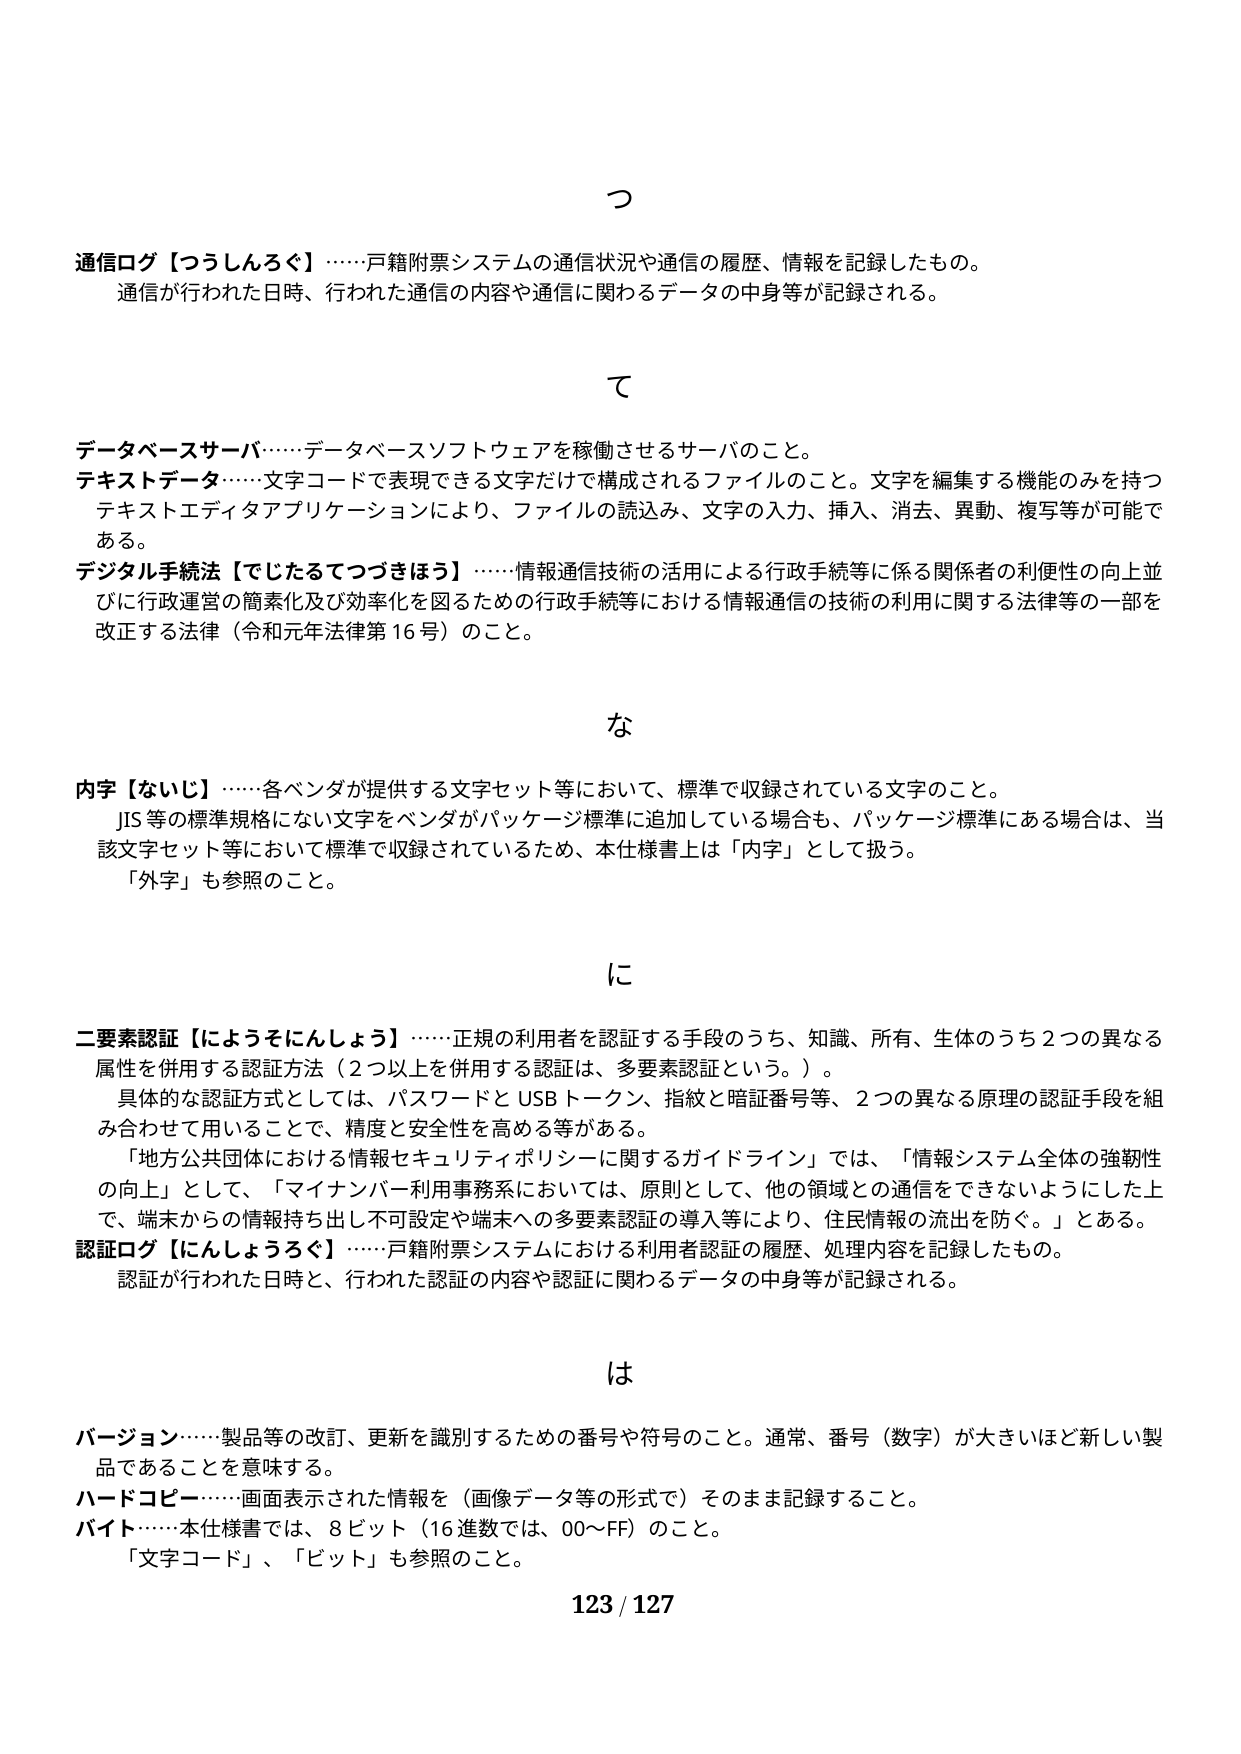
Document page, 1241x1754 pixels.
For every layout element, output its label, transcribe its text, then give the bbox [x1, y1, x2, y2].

text 通信ログ【つうしんろぐ】……戸籍附票システムの通信状況や通信の履歴、情報を記録したもの。 [75, 246, 1165, 276]
text 認証が行われた日時と、行われた認証の内容や認証に関わるデータの中身等が記録される。 [97, 1263, 1165, 1294]
text 具体的な認証方式としては、パスワードとUSBトークン、指紋と暗証番号等、２つの異なる原理の認証手段を組み合わせて用いることで、精度と安全性を高める等がある。 [97, 1082, 1165, 1143]
text 「文字コード」、「ビット」も参照のこと。 [97, 1542, 1165, 1572]
text 「地方公共団体における情報セキュリティポリシーに関するガイドライン」では、「情報システム全体の強靭性の向上」として、「マイナンバー利用事務系においては、原則として、他の領域との通信をできないようにした上で、端末からの情報持ち出し不可設定や端末への多要素認証の導入等により、住民情報の流出を防ぐ。」とある。 [97, 1143, 1165, 1233]
text データベースサーバ……データベースソフトウェアを稼働させるサーバのこと。 [75, 434, 1165, 464]
text 「外字」も参照のこと。 [97, 864, 1165, 894]
text バイト……本仕様書では、８ビット（16進数では、00～FF）のこと。 [75, 1512, 1165, 1542]
text て [75, 363, 1165, 406]
text 認証ログ【にんしょうろぐ】……戸籍附票システムにおける利用者認証の履歴、処理内容を記録したもの。 [75, 1233, 1165, 1263]
text は [75, 1351, 1165, 1393]
text な [75, 702, 1165, 745]
text テキストデータ……文字コードで表現できる文字だけで構成されるファイルのこと。文字を編集する機能のみを持つテキストエディタアプリケーションにより、ファイルの読込み、文字の入力、挿入、消去、異動、複写等が可能である。 [75, 464, 1165, 555]
text ハードコピー……画面表示された情報を（画像データ等の形式で）そのまま記録すること。 [75, 1482, 1165, 1512]
text バージョン……製品等の改訂、更新を識別するための番号や符号のこと。通常、番号（数字）が大きいほど新しい製品であることを意味する。 [75, 1421, 1165, 1482]
text 内字【ないじ】……各ベンダが提供する文字セット等において、標準で収録されている文字のこと。 [75, 773, 1165, 803]
text つ [75, 175, 1165, 218]
text に [75, 951, 1165, 993]
text 通信が行われた日時、行われた通信の内容や通信に関わるデータの中身等が記録される。 [97, 276, 1165, 306]
text JIS等の標準規格にない文字をベンダがパッケージ標準に追加している場合も、パッケージ標準にある場合は、当該文字セット等において標準で収録されているため、本仕様書上は「内字」として扱う。 [97, 803, 1165, 864]
text デジタル手続法【でじたるてつづきほう】……情報通信技術の活用による行政手続等に係る関係者の利便性の向上並びに行政運営の簡素化及び効率化を図るための行政手続等における情報通信の技術の利用に関する法律等の一部を改正する法律（令和元年法律第16号）のこと。 [75, 555, 1165, 646]
text 二要素認証【にようそにんしょう】……正規の利用者を認証する手段のうち、知識、所有、生体のうち２つの異なる属性を併用する認証方法（２つ以上を併用する認証は、多要素認証という。）。 [75, 1022, 1165, 1082]
